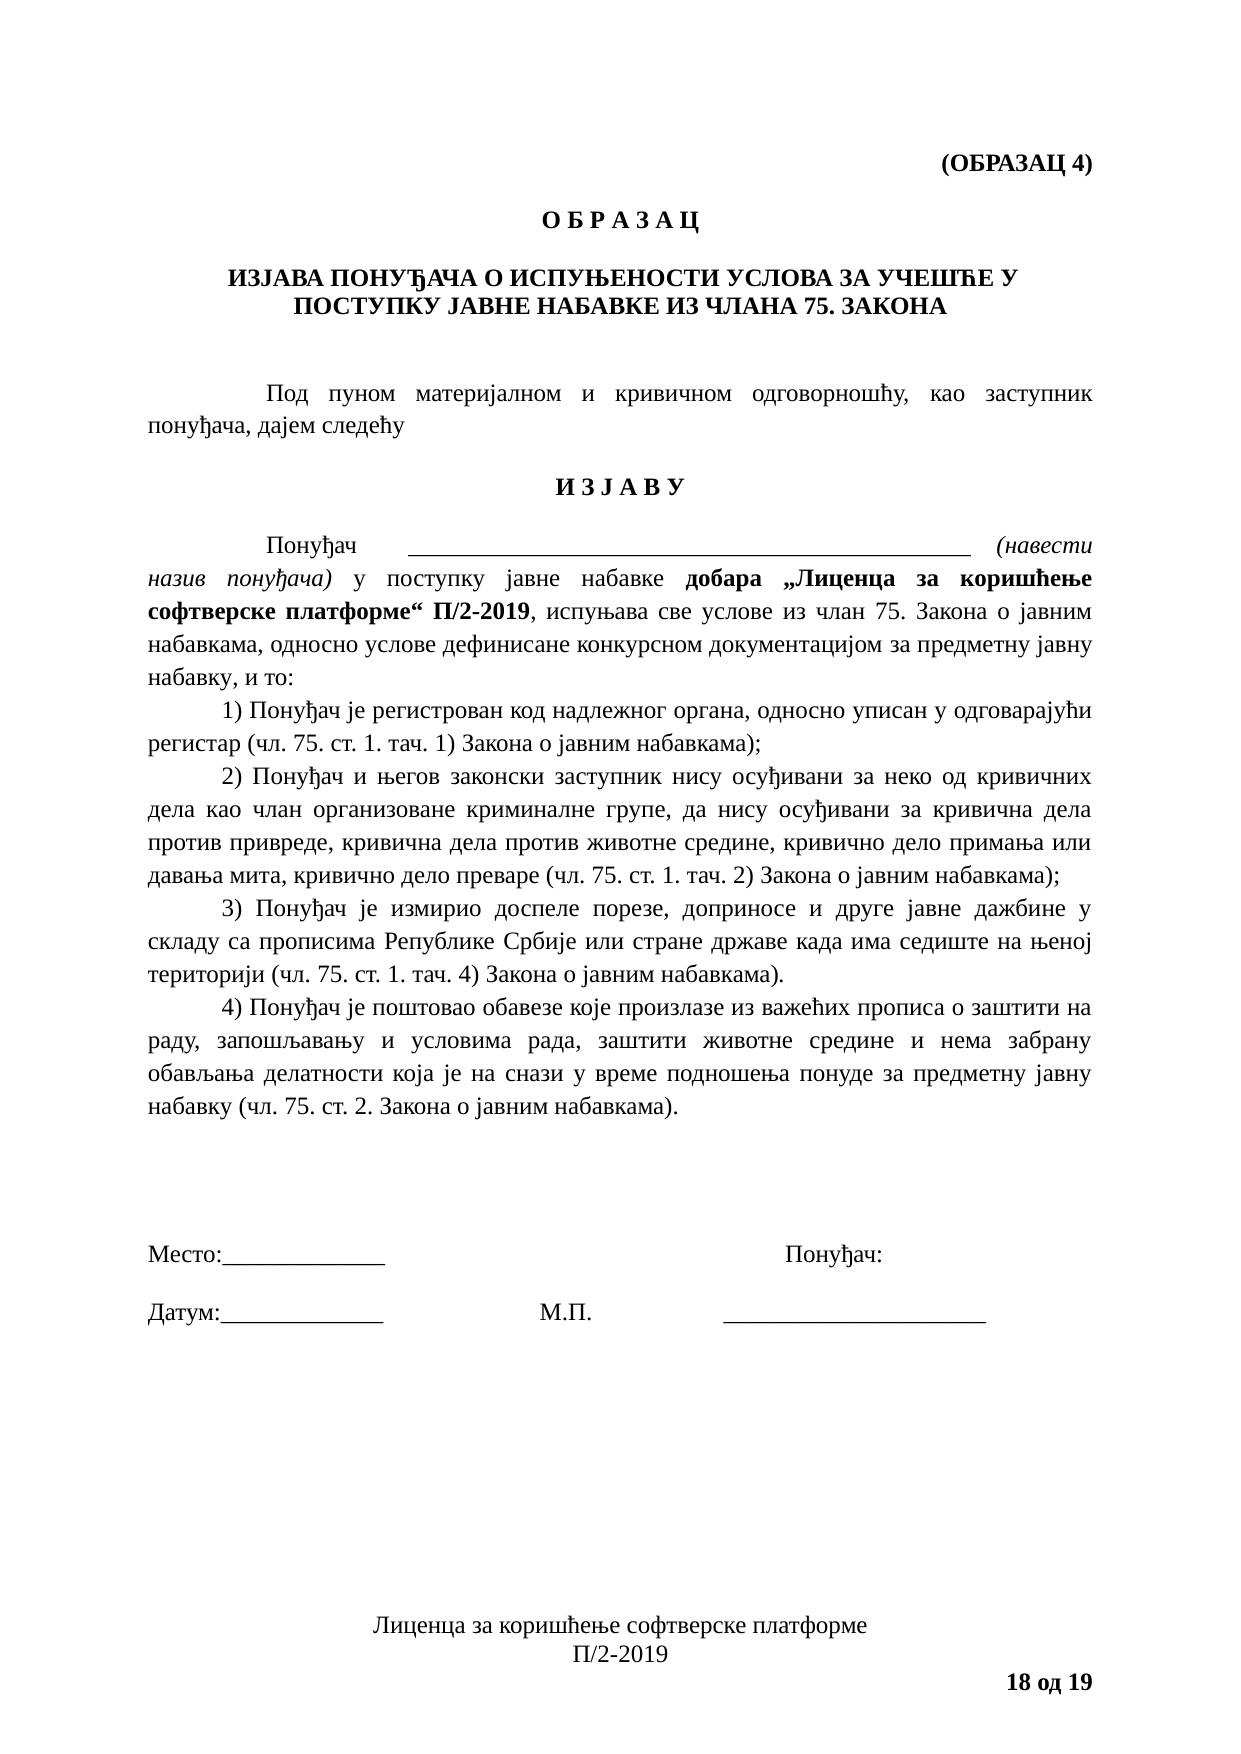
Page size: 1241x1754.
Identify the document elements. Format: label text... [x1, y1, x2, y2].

text Место:_____________ Понуђач: [148, 1239, 1093, 1268]
list 3) Понуђач је измирио доспеле порезе, доприносе и друге јавне дажбине у складу са прописима Републике Србије или стране државе када има седиште на њеној територији (чл. 75. ст. 1. тач. 4) Закона о јавним набавкама). [148, 893, 1093, 988]
text Под пуном материјалном и кривичном одговорношћу, као заступник понуђача, дајем следећу [148, 378, 1093, 439]
list 2) Понуђач и његов законски заступник нису осуђивани за неко од кривичних дела као члан организоване криминалне групе, да нису осуђивани за кривична дела против привреде, кривична дела против животне средине, кривично дело примања или давања мита, кривично дело преваре (чл. 75. ст. 1. тач. 2) Закона о јавним набавкама); [148, 761, 1093, 889]
text ИЗЈАВА ПОНУЂАЧА О ИСПУЊЕНОСТИ УСЛОВА ЗА УЧЕШЋЕ У ПОСТУПКУ ЈАВНЕ НАБАВКЕ ИЗ ЧЛАНА 75. ЗАКОНА [148, 263, 1093, 320]
text И З Ј А В У [148, 472, 1093, 501]
text (ОБРАЗАЦ 4) [148, 148, 1093, 176]
text Понуђач _____________________________________________ (навести назив понуђача) у поступку јавне набавке добара „Лиценца за коришћење софтверске платформе“ П/2-2019, испуњава све услове из члан 75. Закона о јавним набавкама, односно услове дефинисане конкурсном документацијом за предметну јавну набавку, и то: [148, 530, 1093, 691]
list 4) Понуђач је поштовао обавезе које произлазе из важећих прописа о заштити на раду, запошљавању и условима рада, заштити животне средине и нема забрану обављања делатности која је на снази у време подношења понуде за предметну јавну набавку (чл. 75. ст. 2. Закона о јавним набавкама). [148, 992, 1093, 1120]
text Датум:_____________ М.П. _____________________ [148, 1297, 1093, 1326]
text О Б Р А З А Ц [148, 205, 1093, 234]
list 1) Понуђач је регистрован код надлежног органа, односно уписан у одговарајући регистар (чл. 75. ст. 1. тач. 1) Закона о јавним набавкама); [148, 695, 1093, 757]
